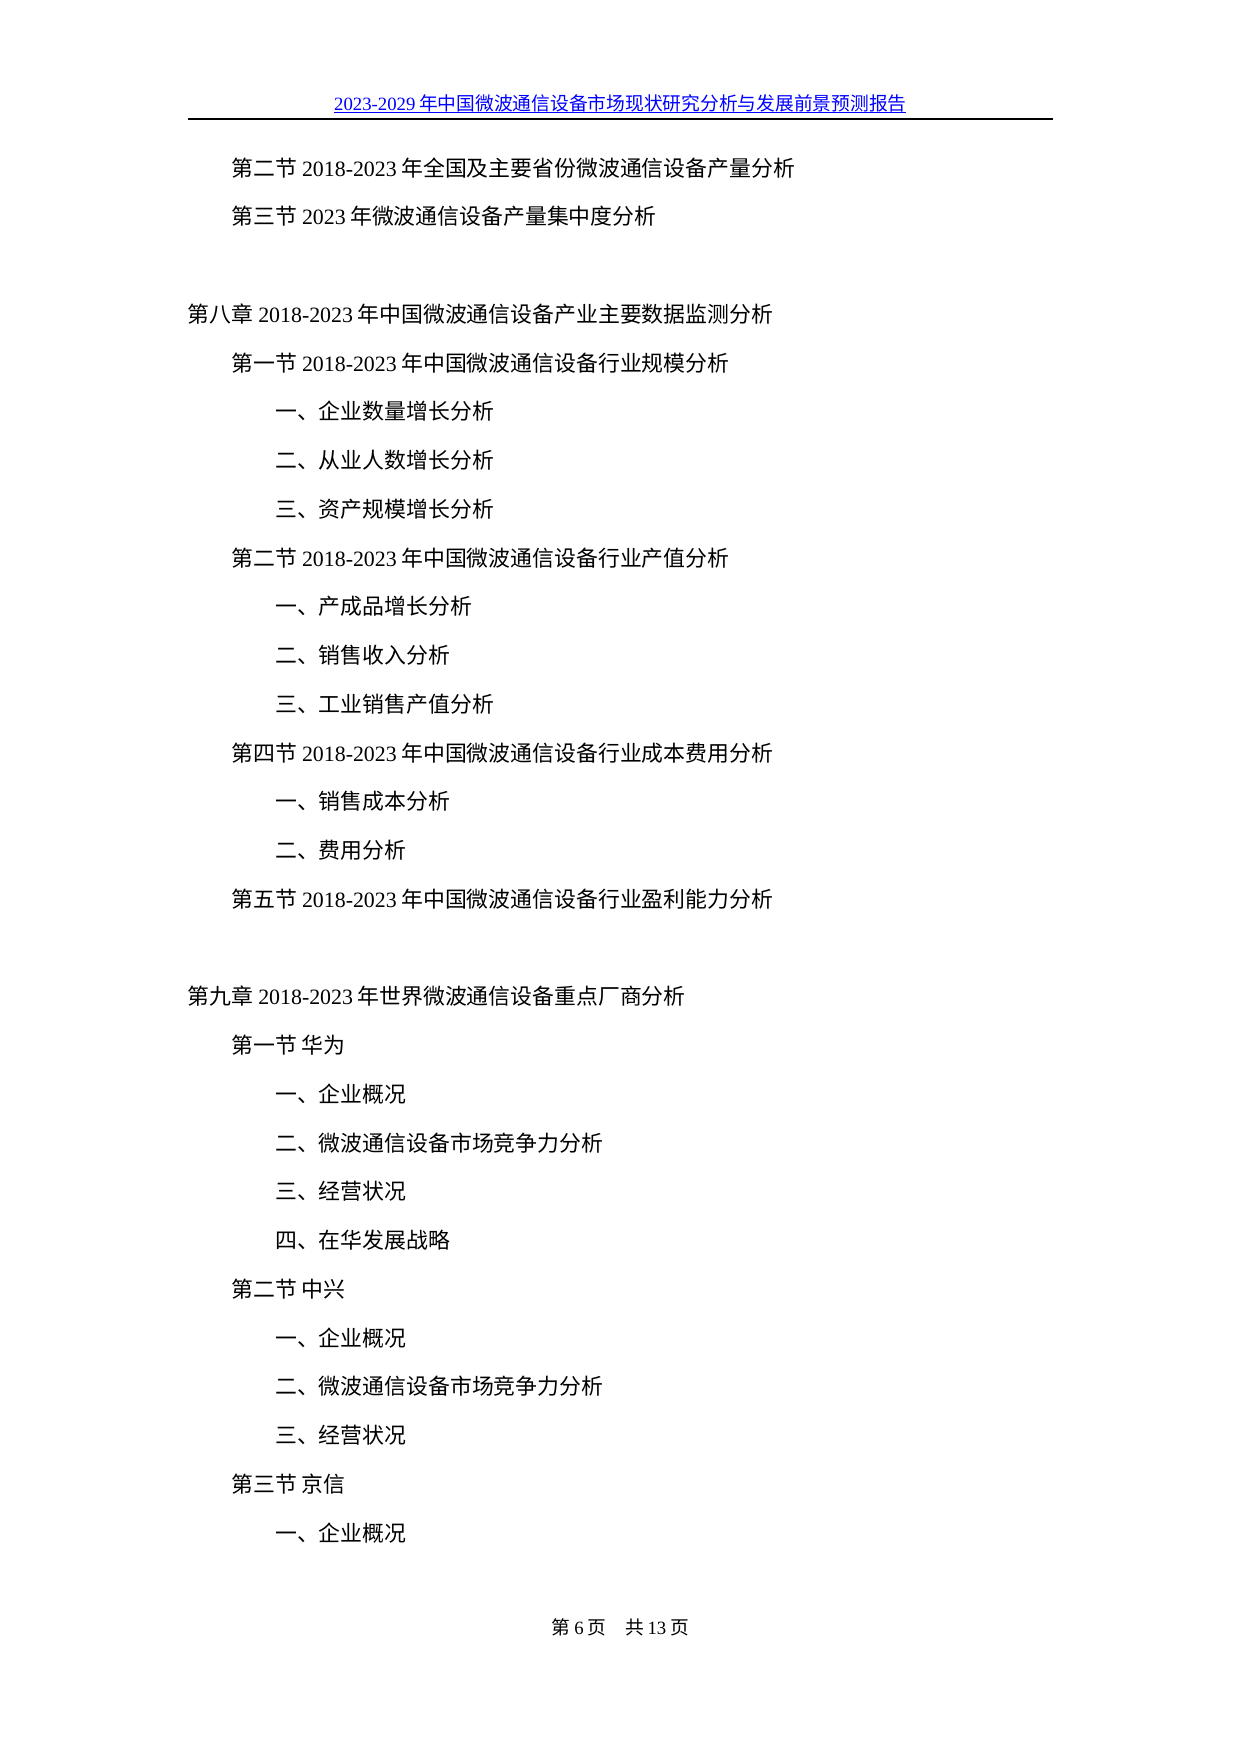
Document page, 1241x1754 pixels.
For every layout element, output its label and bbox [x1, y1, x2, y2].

text [187, 150, 1053, 1548]
